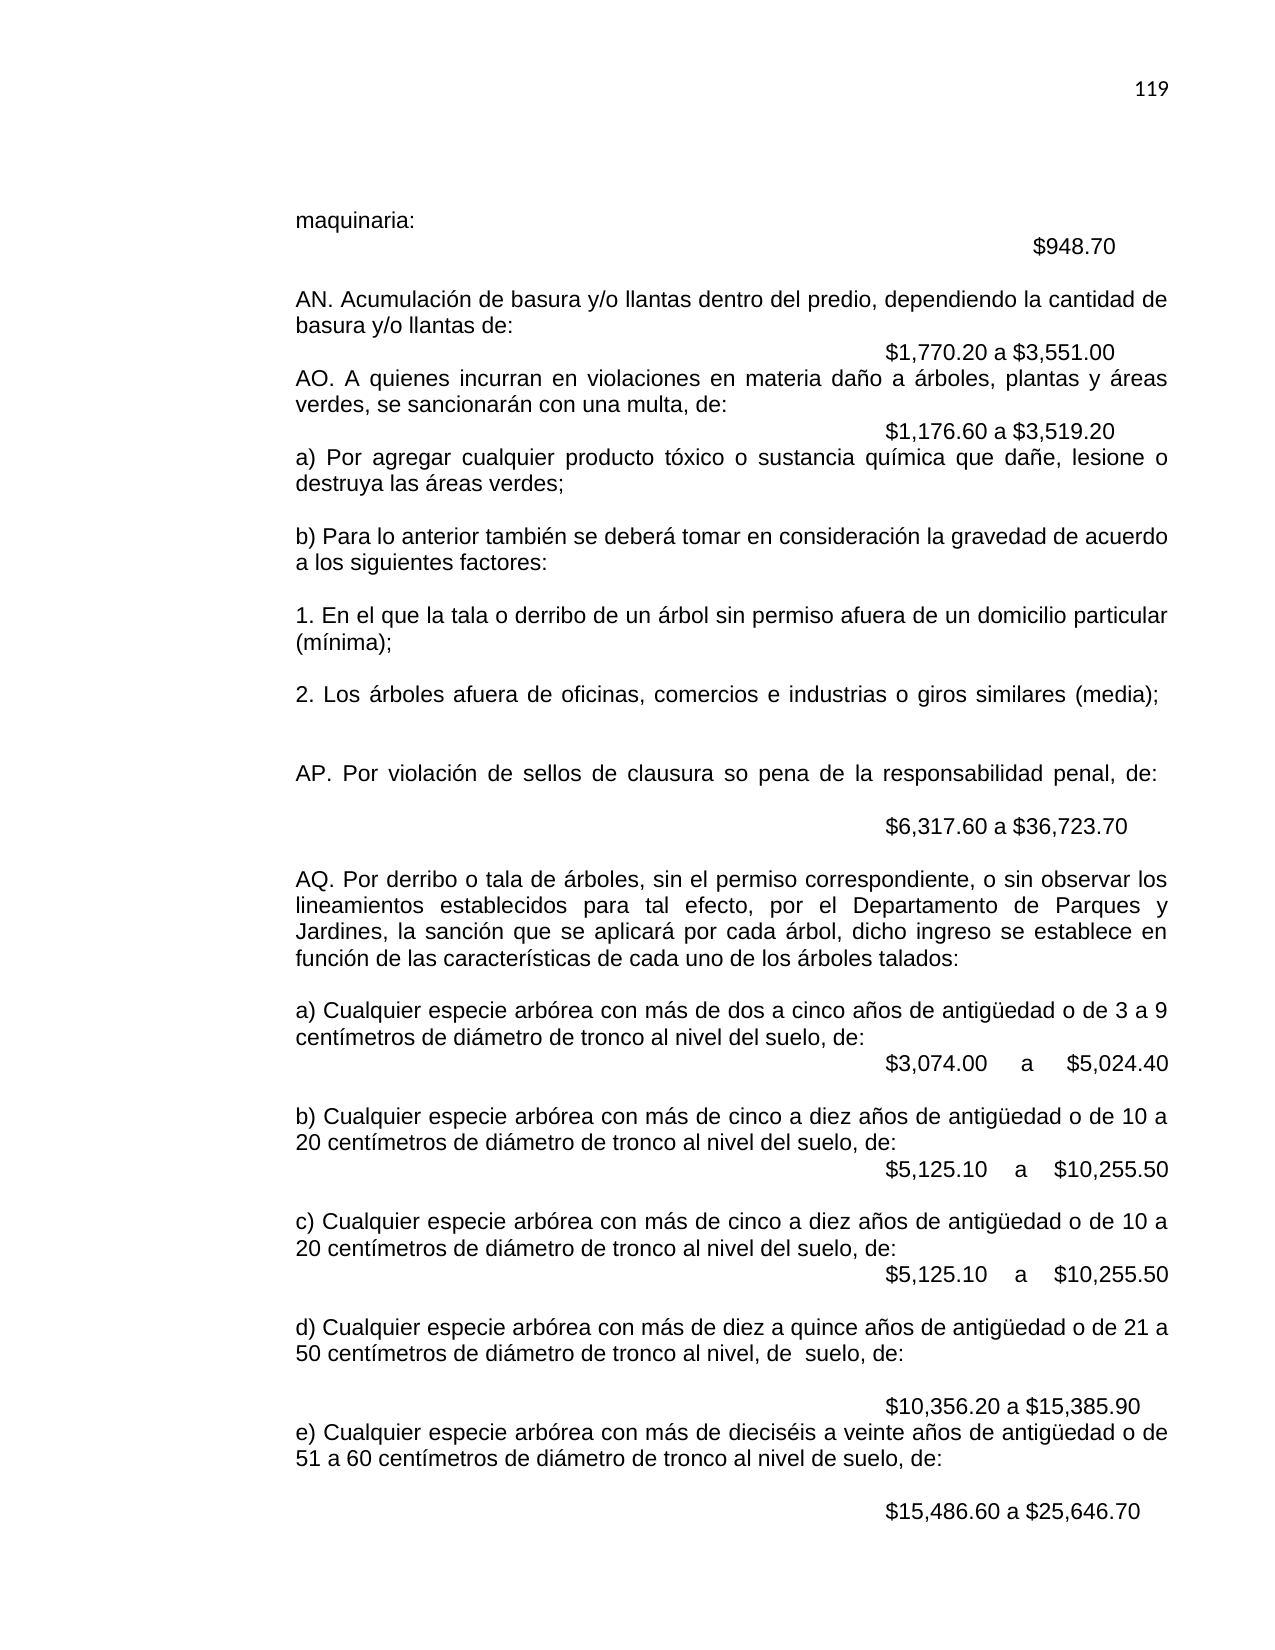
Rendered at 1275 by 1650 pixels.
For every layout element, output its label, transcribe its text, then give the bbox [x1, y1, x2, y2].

text a) Cualquier especie arbórea con más de dos a cinco años de antigüedad o de 3 a 9 centímetros de diámetro de tronco al nivel del suelo, de: [295, 997, 1169, 1050]
text b) Cualquier especie arbórea con más de cinco a diez años de antigüedad o de 10 a 20 centímetros de diámetro de tronco al nivel del suelo, de: [295, 1103, 1169, 1156]
text e) Cualquier especie arbórea con más de dieciséis a veinte años de antigüedad o de 51 a 60 centímetros de diámetro de tronco al nivel de suelo, de: $15,486.60 a $25,646.70 [295, 1419, 1169, 1524]
text 2. Los árboles afuera de oficinas, comercios e industrias o giros similares (media); [295, 681, 1169, 734]
text $5,125.10 a $10,255.50 [811, 1261, 1169, 1314]
text AP. Por violación de sellos de clausura so pena de la responsabilidad penal, de: $6,317.60 a $36,723.70 [295, 760, 1169, 839]
text AQ. Por derribo o tala de árboles, sin el permiso correspondiente, o sin observar los lineamientos establecidos para tal efecto, por el Departamento de Parques y Jardines, la sanción que se aplicará por cada árbol, dicho ingreso se establece en función de las características de cada uno de los árboles talados: [295, 866, 1169, 997]
text a) Por agregar cualquier producto tóxico o sustancia química que dañe, lesione o destruya las áreas verdes; [295, 444, 1169, 497]
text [295, 207, 1169, 259]
text $5,125.10 a $10,255.50 [812, 1156, 1169, 1208]
text d) Cualquier especie arbórea con más de diez a quince años de antigüedad o de 21 a 50 centímetros de diámetro de tronco al nivel, de suelo, de: $10,356.20 a $15,385.90 [295, 1314, 1169, 1419]
text AO. A quienes incurran en violaciones en materia daño a árboles, plantas y áreas verdes, se sancionarán con una multa, de: $1,176.60 a $3,519.20 [295, 365, 1169, 444]
text AN. Acumulación de basura y/o llantas dentro del predio, dependiendo la cantidad de basura y/o llantas de: $1,770.20 a $3,551.00 [295, 286, 1169, 365]
text c) Cualquier especie arbórea con más de cinco a diez años de antigüedad o de 10 a 20 centímetros de diámetro de tronco al nivel del suelo, de: [295, 1208, 1169, 1261]
text 1. En el que la tala o derribo de un árbol sin permiso afuera de un domicilio particular (mínima); [295, 602, 1169, 655]
text $3,074.00 a $5,024.40 [295, 1050, 1169, 1103]
text b) Para lo anterior también se deberá tomar en consideración la gravedad de acuerdo a los siguientes factores: [295, 523, 1169, 576]
